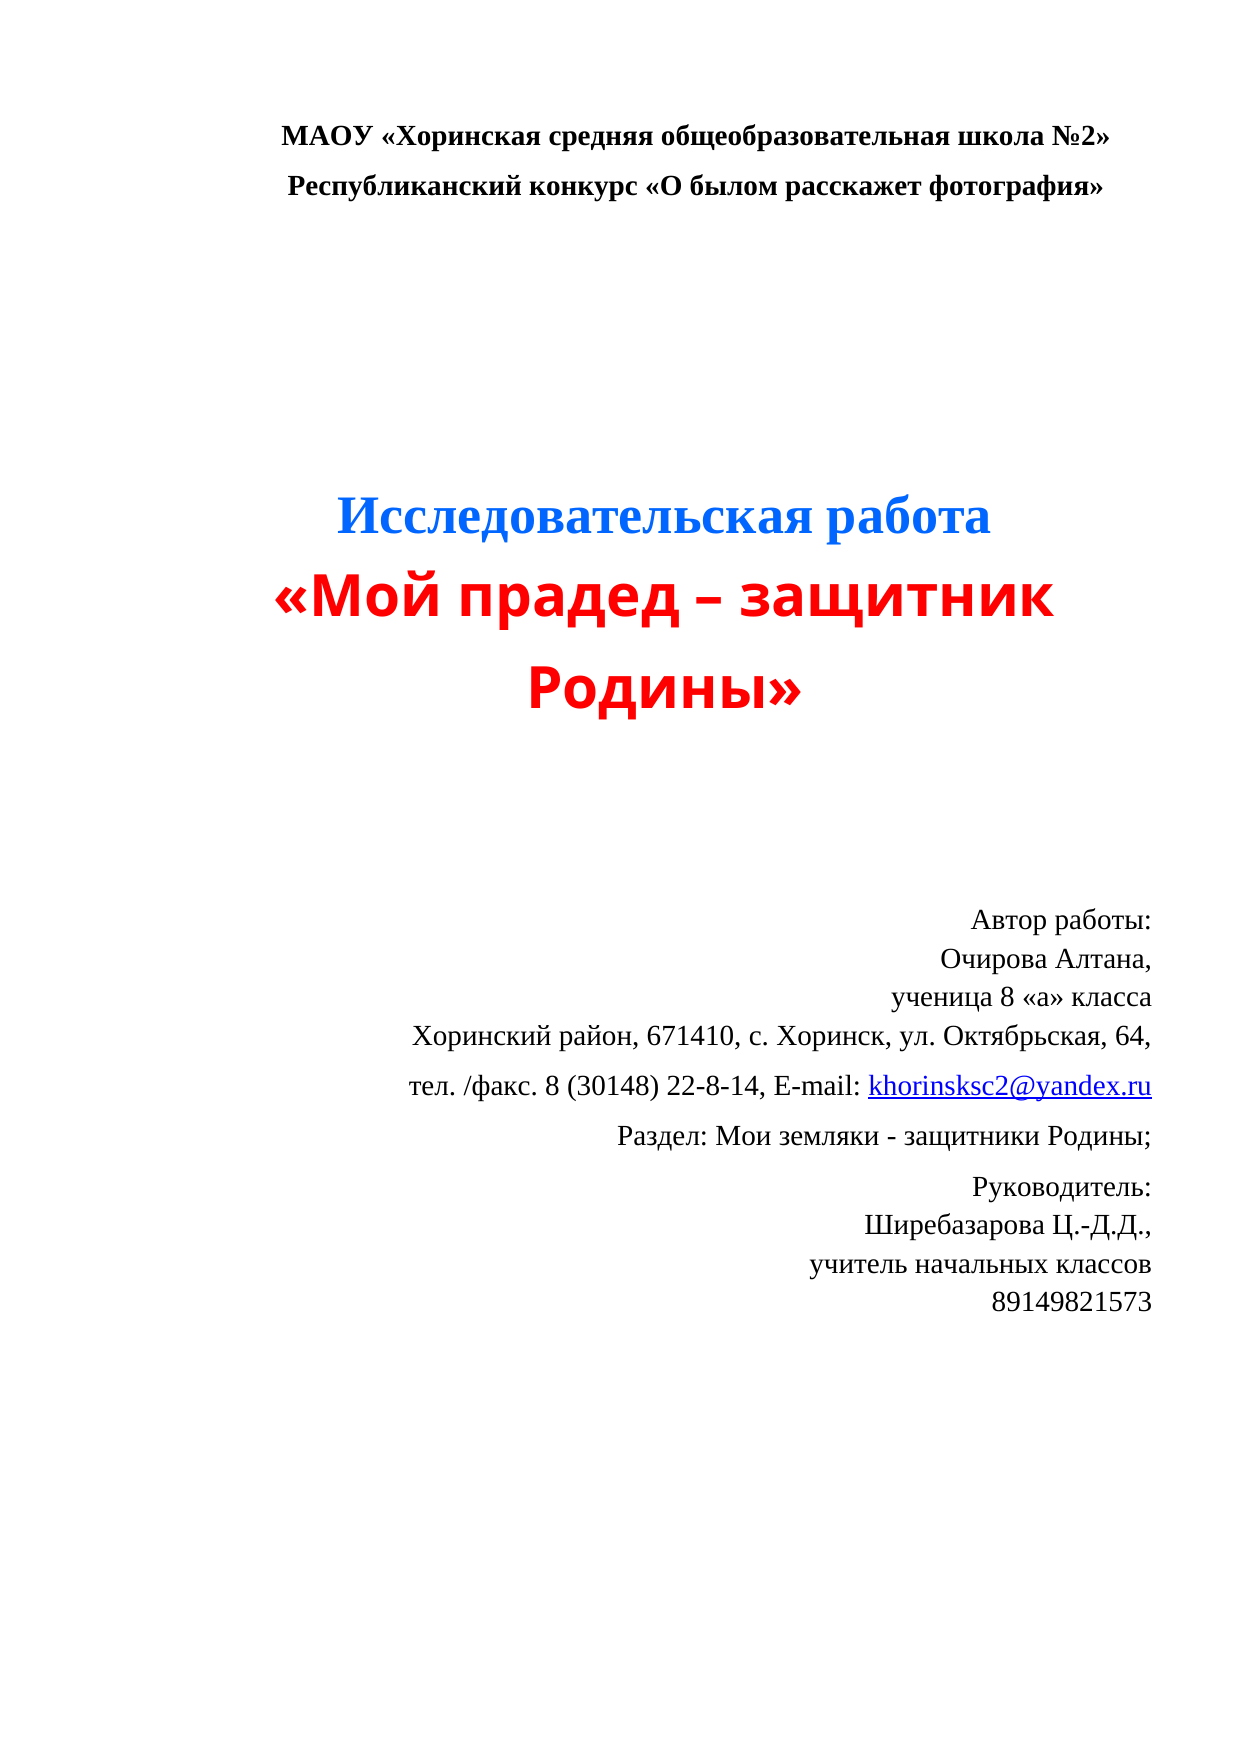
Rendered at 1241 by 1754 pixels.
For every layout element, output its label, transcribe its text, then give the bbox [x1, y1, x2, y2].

text Раздел: Мои земляки - защитники Родины; [177, 1118, 1152, 1152]
text Очирова Алтана, [177, 941, 1152, 974]
text Исследовательская работа [177, 483, 1152, 545]
text ученица 8 «а» класса [177, 979, 1152, 1013]
text «Мой прадед – защитник Родины» [177, 554, 1152, 725]
text 89149821573 [177, 1284, 1152, 1318]
text Хоринский район, 671410, с. Хоринск, ул. Октябрьская, 64, [177, 1018, 1152, 1051]
text МАОУ «Хоринская средняя общеобразовательная школа №2» [177, 118, 1152, 152]
text тел. /факс. 8 (30148) 22-8-14, E-mail: khorinsksc2@yandex.ru [177, 1068, 1152, 1102]
text Республиканский конкурс «О былом расскажет фотография» [177, 168, 1152, 202]
text Ширебазарова Ц.-Д.Д., [177, 1207, 1152, 1241]
text Автор работы: [177, 902, 1152, 936]
text Руководитель: [177, 1169, 1152, 1202]
text учитель начальных классов [177, 1246, 1152, 1279]
